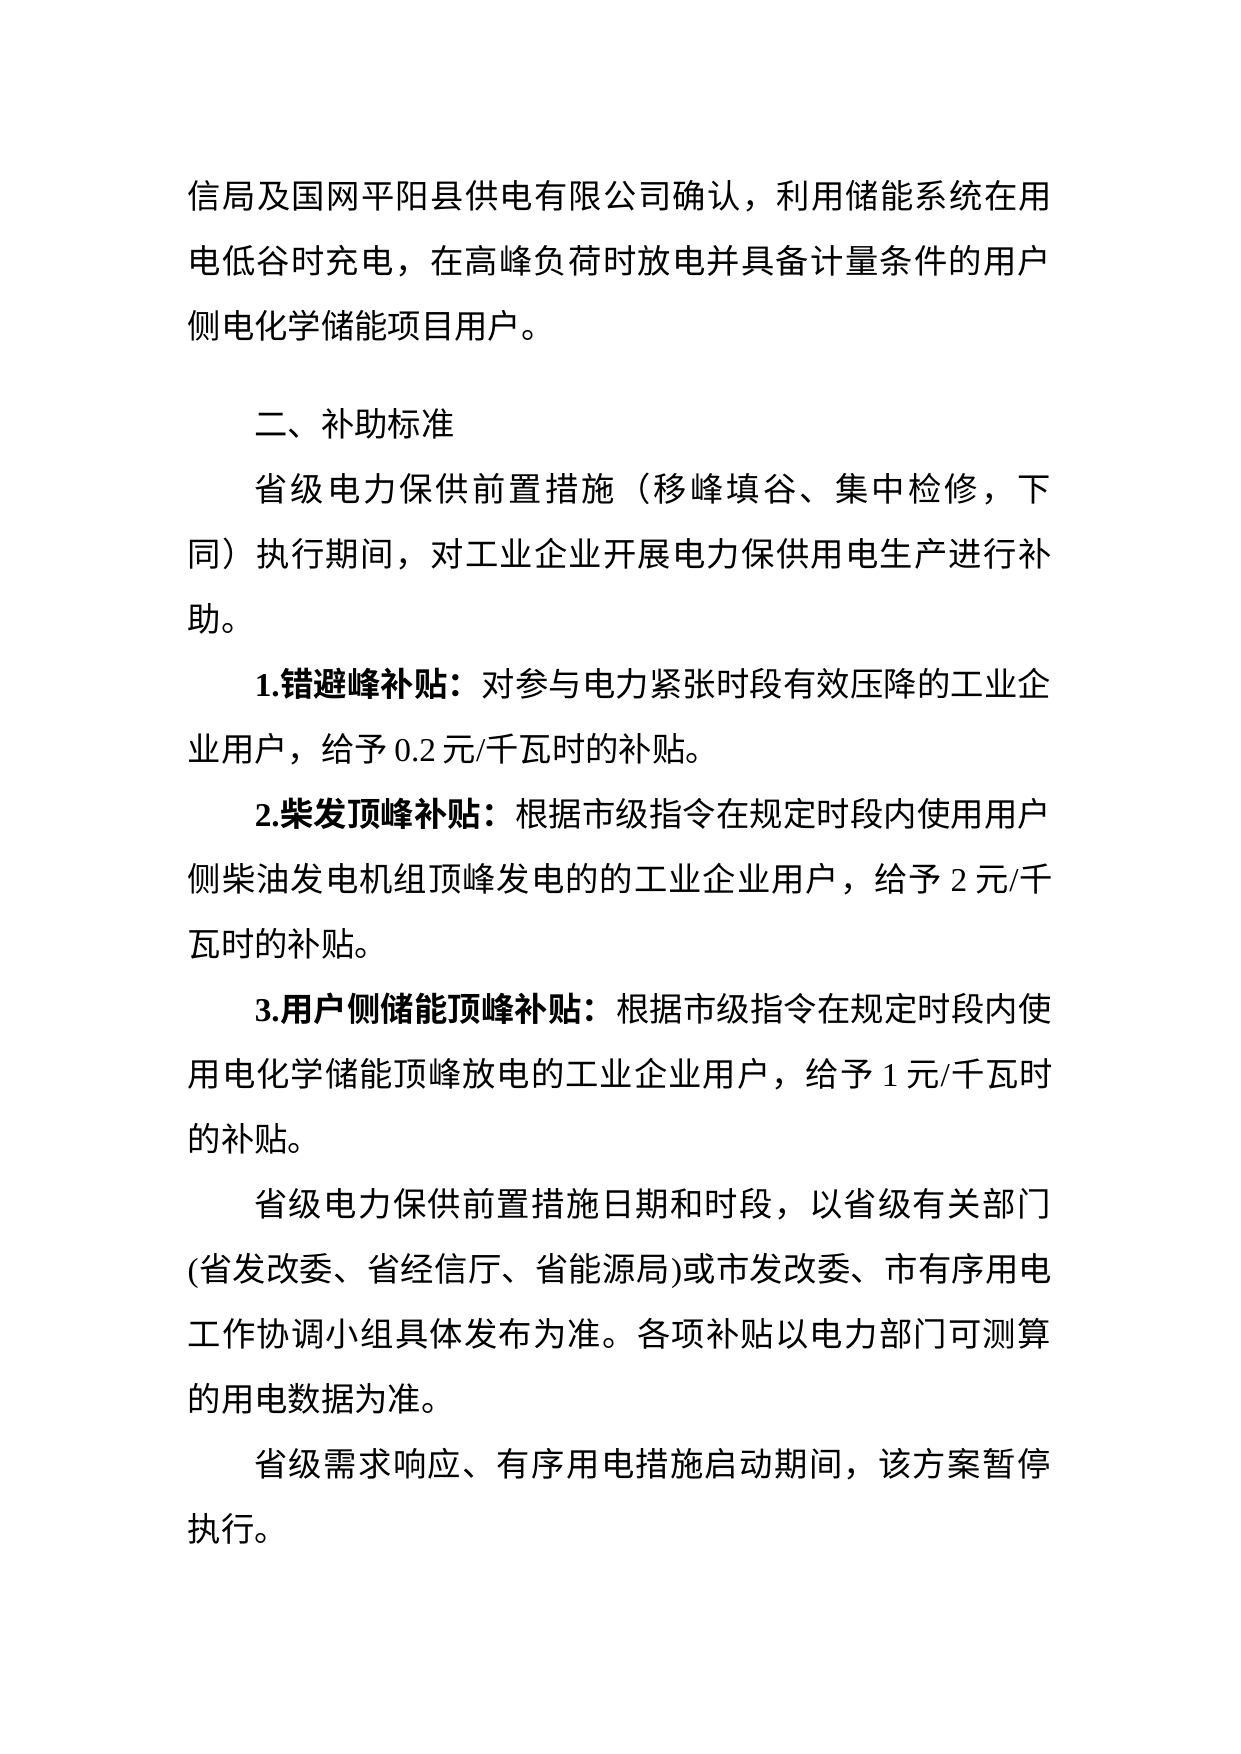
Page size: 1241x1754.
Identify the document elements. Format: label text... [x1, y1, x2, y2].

text 1.错避峰补贴：对参与电力紧张时段有效压降的工业企业用户，给予0.2元/千瓦时的补贴。 [187, 649, 1053, 779]
text 省级电力保供前置措施（移峰填谷、集中检修，下同）执行期间，对工业企业开展电力保供用电生产进行补助。 [187, 454, 1053, 649]
text 二、补助标准 [187, 389, 1053, 454]
list 3.用户侧储能顶峰补贴：根据市级指令在规定时段内使用电化学储能顶峰放电的工业企业用户，给予1元/千瓦时的补贴。 [187, 974, 1053, 1169]
list 2.柴发顶峰补贴：根据市级指令在规定时段内使用用户侧柴油发电机组顶峰发电的的工业企业用户，给予2元/千瓦时的补贴。 [187, 779, 1053, 974]
text 省级电力保供前置措施日期和时段，以省级有关部门(省发改委、省经信厅、省能源局)或市发改委、市有序用电工作协调小组具体发布为准。各项补贴以电力部门可测算的用电数据为准。 [187, 1169, 1053, 1429]
text 省级需求响应、有序用电措施启动期间，该方案暂停执行。 [187, 1429, 1053, 1559]
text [187, 162, 1053, 357]
